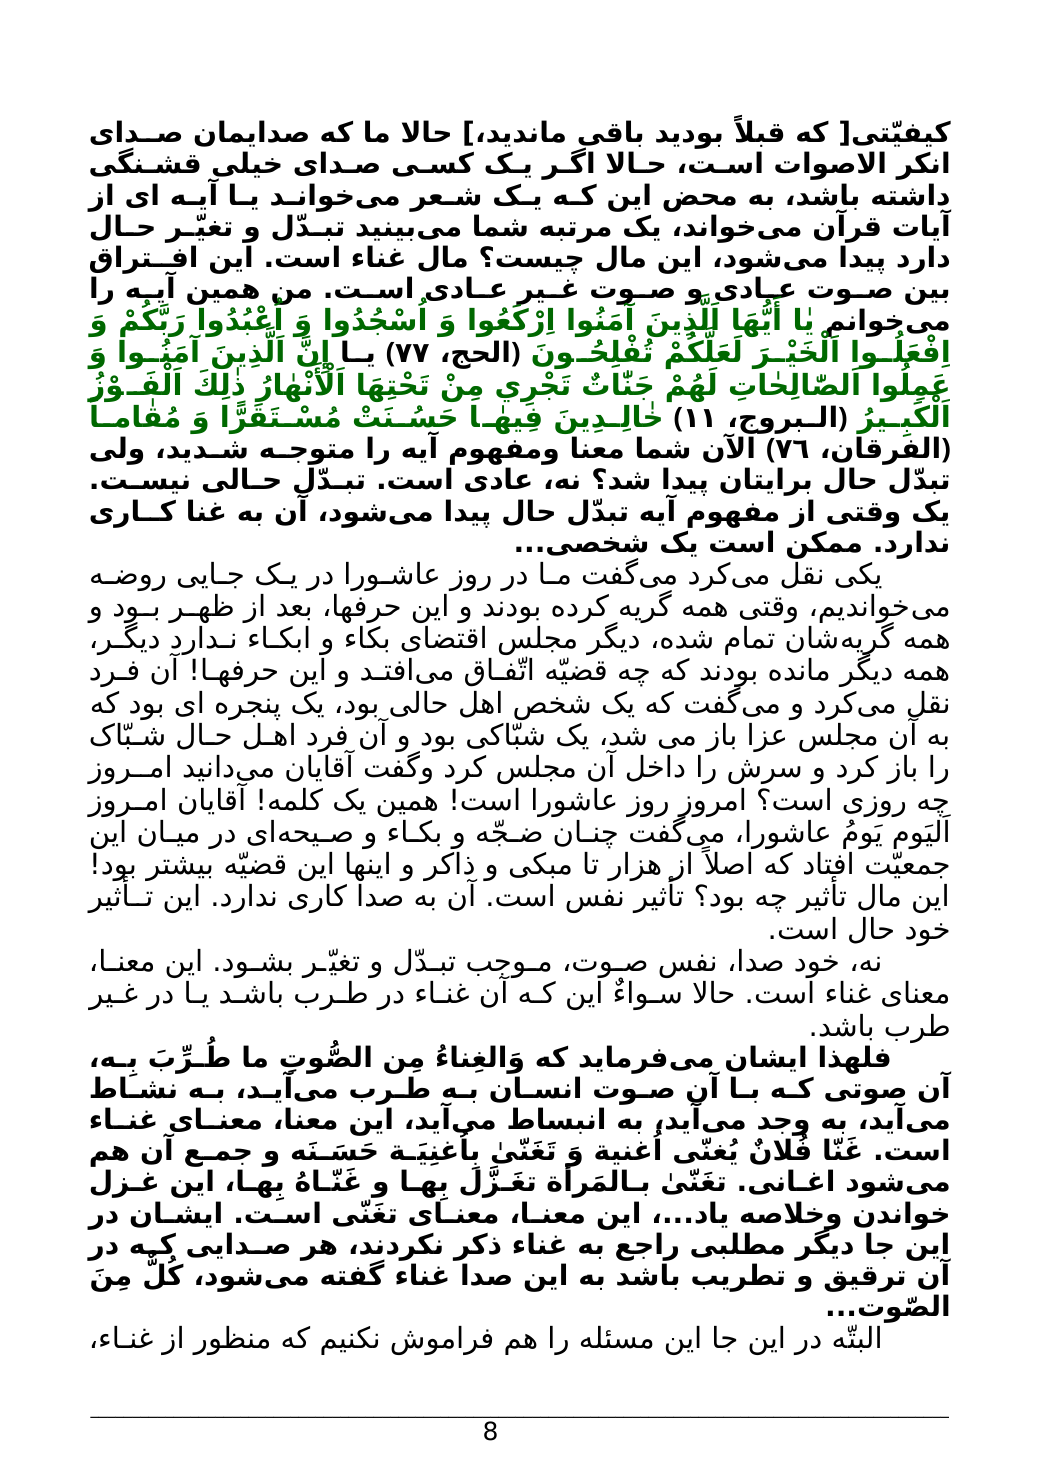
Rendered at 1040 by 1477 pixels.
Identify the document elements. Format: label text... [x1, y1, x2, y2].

text یکی نقل می‌کرد می‌گفت ما در روز عاشورا در یک جایی روضه می‌خواندیم، وقتی همه گریه کرده بودند و این حرفها، بعد از ظهر بود و همه گریه‌شان تمام شده، دیگر مجلس اقتضای بکاء و ابکاء ندارد دیگر، همه دیگر مانده بودند که چه قضیّه اتّفاق می‌افتد و این حرفها! آن فرد نقل می‌کرد و می‌گفت که یک شخص اهل حالی بود، یک پنجره ای بود که به آن مجلس عزا باز می شد، یک شبّاکی بود و آن فرد اهل حال شبّاک را باز کرد و سرش را داخل آن مجلس کرد وگفت آقایان می‌دانید امروز چه روزی است؟ امروز روز عاشورا است! همین یک کلمه! آقایان امروز اَلیَوم یَومُ عاشورا، می‌گفت چنان ضجّه‌ و بکاء و صیحه‌ای در میان این جمعیّت افتاد که اصلاً از هزار تا مبکی و ذاکر و اینها این قضیّه بیشتر بود! این مال تأثیر چه بود؟ تأثیر نفس است. آن به صدا کاری ندارد. این تأثیر خود حال است. [89, 559, 951, 946]
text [89, 1323, 951, 1355]
text نه، خود صدا، نفس صوت، موجب تبدّل و تغیّر بشود. این معنا، معنای غناء است. حالا سواءٌ این که آن غناء در طرب باشد یا در غیر طرب باشد. [89, 946, 951, 1043]
text فلهذا ایشان می‌فرماید که وَالغِناءُ مِن الصُّوتِ ما طُرِّبَ بِه، آن صوتی که با آن صوت انسان به طرب می‌آید، به نشاط می‌آید، به وجد می‌آید، به انبساط می‌آید، این معنا، معنای غناء است. غَنّا فُلانٌ یُغنّی اُغنیة وَ تَغَنّیٰ بِاُغنِیَة حَسَنَه و جمع آن هم می‌شود اغانی. تغَنّیٰ بالمَرأة تغَزَّل بِها و غَنّاهُ بِها، این غزل خواندن وخلاصه یاد...، این معنا، معنای تغَنّی است. ایشان در این جا دیگر مطلبی راجع به غناء ذکر نکردند، هر صدایی که در آن ترقیق و تطریب باشد به این صدا غناء گفته می‌شود، کُلٌّ مِنَ الصّوت... [89, 1043, 951, 1323]
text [89, 118, 951, 559]
